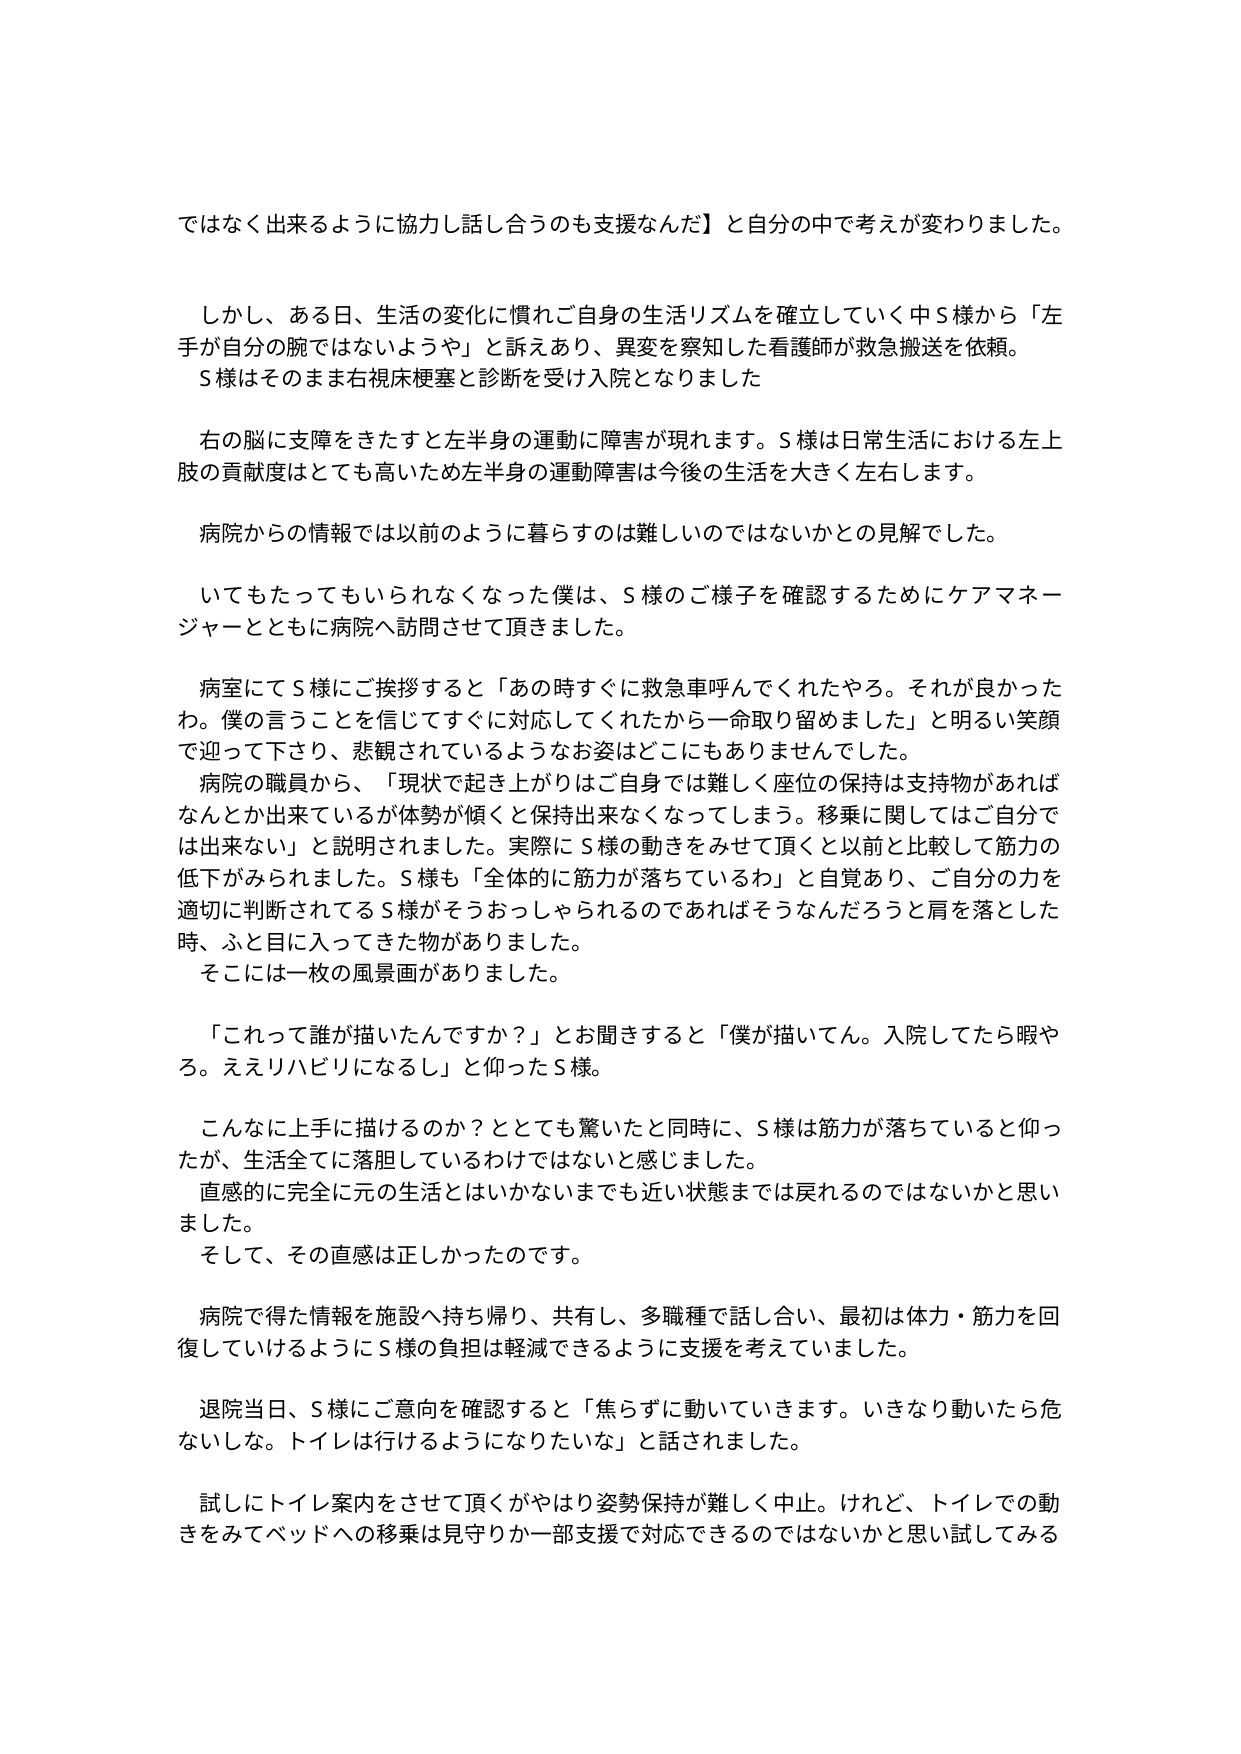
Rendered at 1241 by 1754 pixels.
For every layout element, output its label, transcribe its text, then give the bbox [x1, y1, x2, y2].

text 直感的に完全に元の生活とはいかないまでも近い状態までは戻れるのではないかと思いました。 [177, 1174, 1063, 1238]
text こんなに上手に描けるのか？ととても驚いたと同時に、S様は筋力が落ちていると仰ったが、生活全てに落胆しているわけではないと感じました。 [177, 1111, 1063, 1174]
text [177, 1486, 1063, 1549]
text 右の脳に支障をきたすと左半身の運動に障害が現れます。S様は日常生活における左上肢の貢献度はとても高いため左半身の運動障害は今後の生活を大きく左右します。 [177, 423, 1063, 486]
text いてもたってもいられなくなった僕は、S様のご様子を確認するためにケアマネージャーとともに病院へ訪問させて頂きました。 [177, 578, 1063, 641]
text そこには一枚の風景画がありました。 [177, 956, 1063, 988]
text しかし、ある日、生活の変化に慣れご自身の生活リズムを確立していく中S様から「左手が自分の腕ではないようや」と訴えあり、異変を察知した看護師が救急搬送を依頼。 [177, 298, 1063, 361]
text 病院からの情報では以前のように暮らすのは難しいのではないかとの見解でした。 [177, 516, 1063, 548]
text 病院の職員から、「現状で起き上がりはご自身では難しく座位の保持は支持物があればなんとか出来ているが体勢が傾くと保持出来なくなってしまう。移乗に関してはご自分では出来ない」と説明されました。実際にS様の動きをみせて頂くと以前と比較して筋力の低下がみられました。S様も「全体的に筋力が落ちているわ」と自覚あり、ご自分の力を適切に判断されてるS様がそうおっしゃられるのであればそうなんだろうと肩を落とした時、ふと目に入ってきた物がありました。 [177, 766, 1063, 956]
text 病院で得た情報を施設へ持ち帰り、共有し、多職種で話し合い、最初は体力・筋力を回復していけるようにS様の負担は軽減できるように支援を考えていました。 [177, 1299, 1063, 1363]
text 「これって誰が描いたんですか？」とお聞きすると「僕が描いてん。入院してたら暇やろ。ええリハビリになるし」と仰ったS様。 [177, 1018, 1063, 1081]
text そして、その直感は正しかったのです。 [177, 1238, 1063, 1269]
text 退院当日、S様にご意向を確認すると「焦らずに動いていきます。いきなり動いたら危ないしな。トイレは行けるようになりたいな」と話されました。 [177, 1392, 1063, 1456]
text 病室にてS様にご挨拶すると「あの時すぐに救急車呼んでくれたやろ。それが良かったわ。僕の言うことを信じてすぐに対応してくれたから一命取り留めました」と明るい笑顔で迎って下さり、悲観されているようなお姿はどこにもありませんでした。 [177, 671, 1063, 766]
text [177, 207, 1063, 238]
text S様はそのまま右視床梗塞と診断を受け入院となりました [177, 361, 1063, 393]
